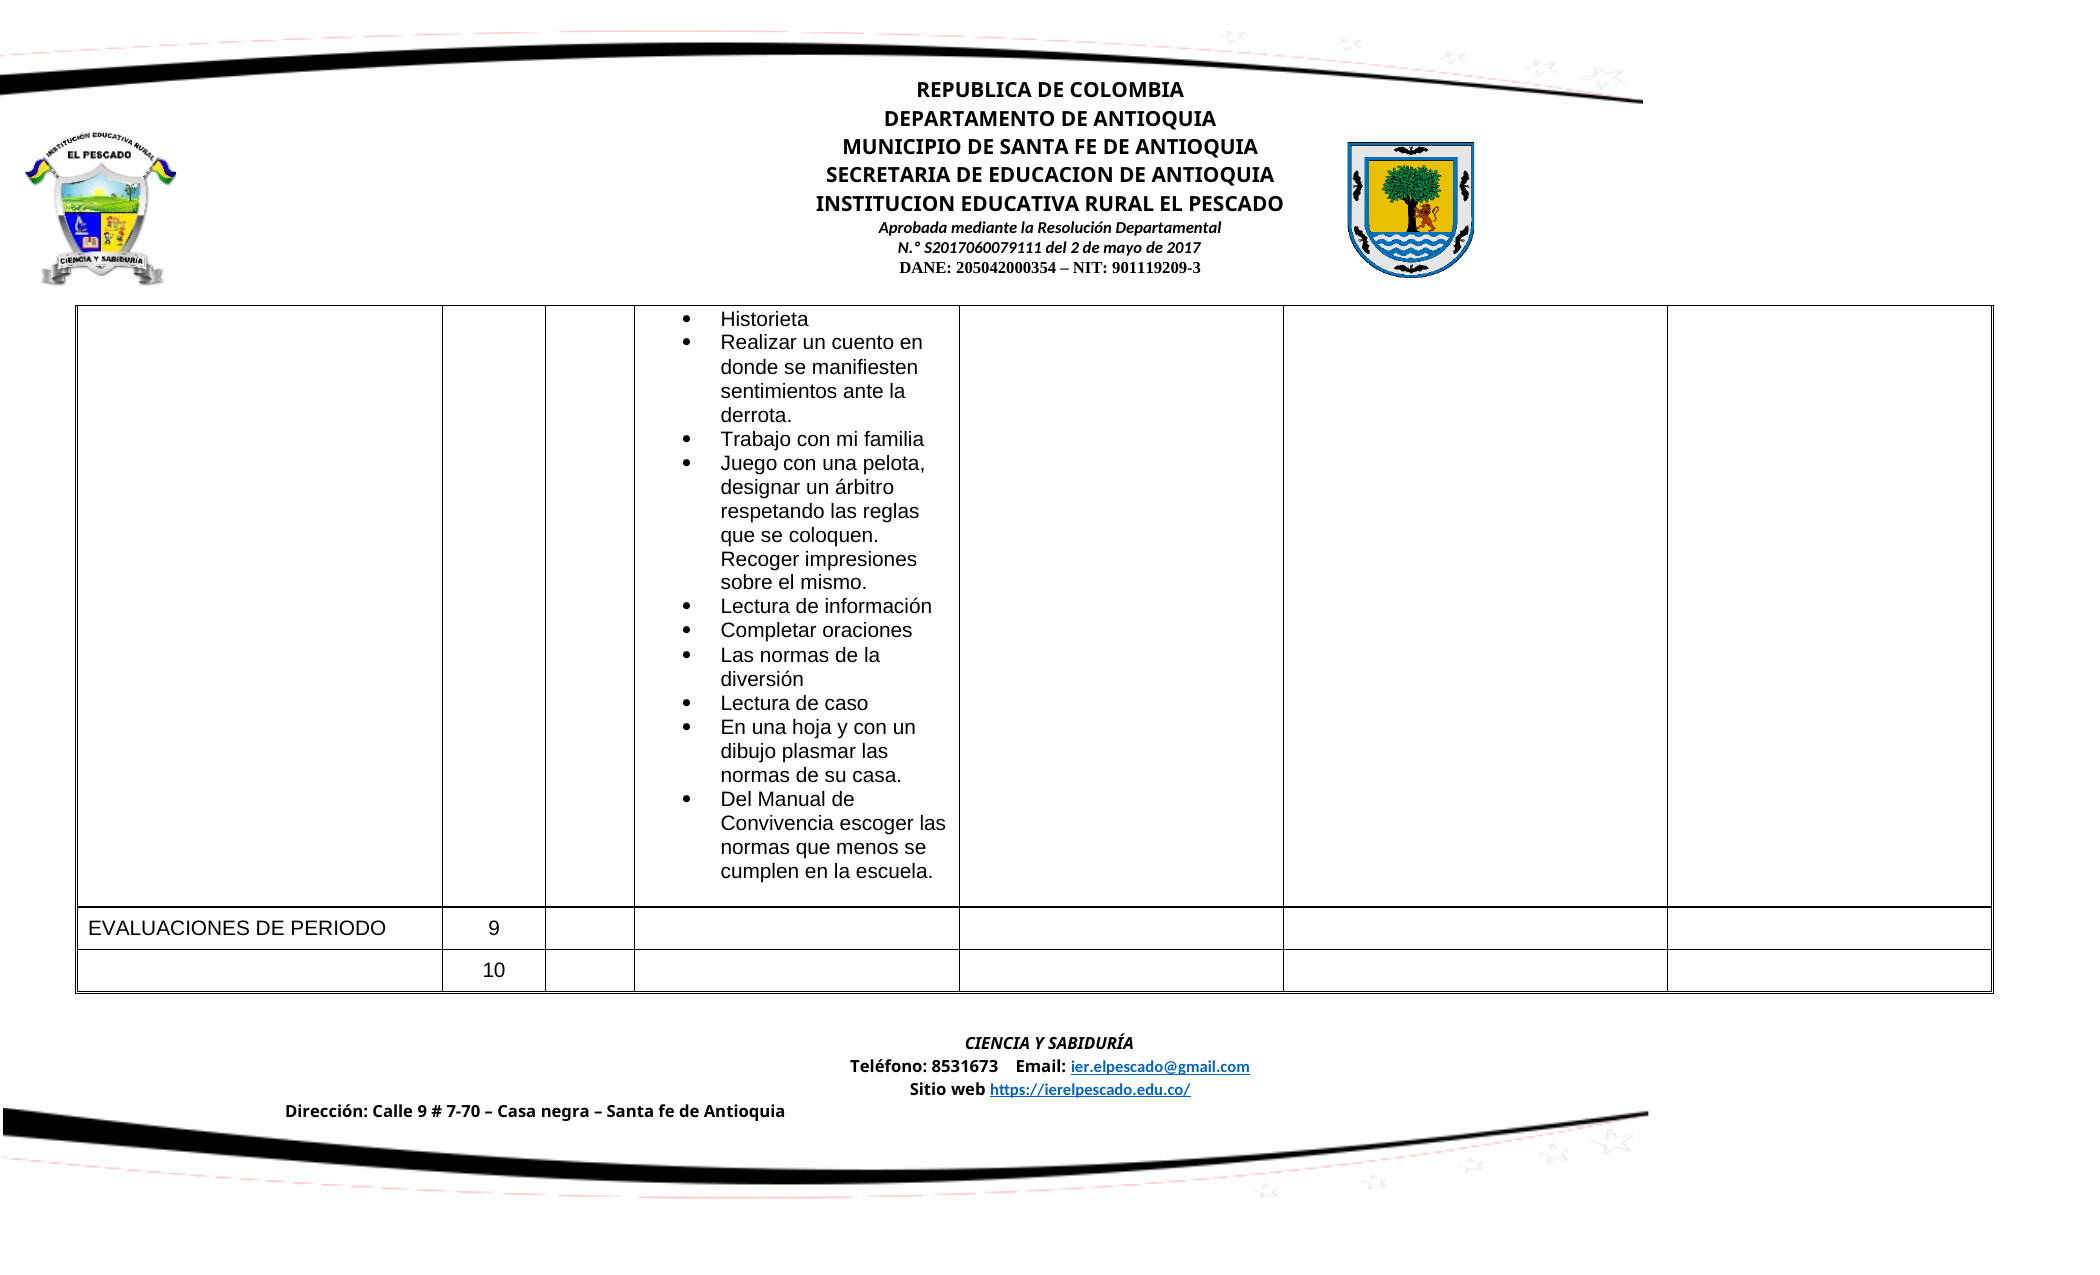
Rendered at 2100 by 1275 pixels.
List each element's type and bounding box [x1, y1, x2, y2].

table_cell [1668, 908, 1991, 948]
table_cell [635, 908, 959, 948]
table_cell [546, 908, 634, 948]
picture [0, 0, 1643, 107]
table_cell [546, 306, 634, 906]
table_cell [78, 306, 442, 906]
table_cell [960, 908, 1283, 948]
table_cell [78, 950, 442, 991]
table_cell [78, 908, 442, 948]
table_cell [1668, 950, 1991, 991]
picture [1347, 142, 1475, 278]
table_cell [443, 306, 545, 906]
picture [24, 130, 177, 292]
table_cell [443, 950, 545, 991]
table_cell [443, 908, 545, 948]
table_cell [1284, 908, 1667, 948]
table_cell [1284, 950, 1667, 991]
picture [3, 1108, 1649, 1236]
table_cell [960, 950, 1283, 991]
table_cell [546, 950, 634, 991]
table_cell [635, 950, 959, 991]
